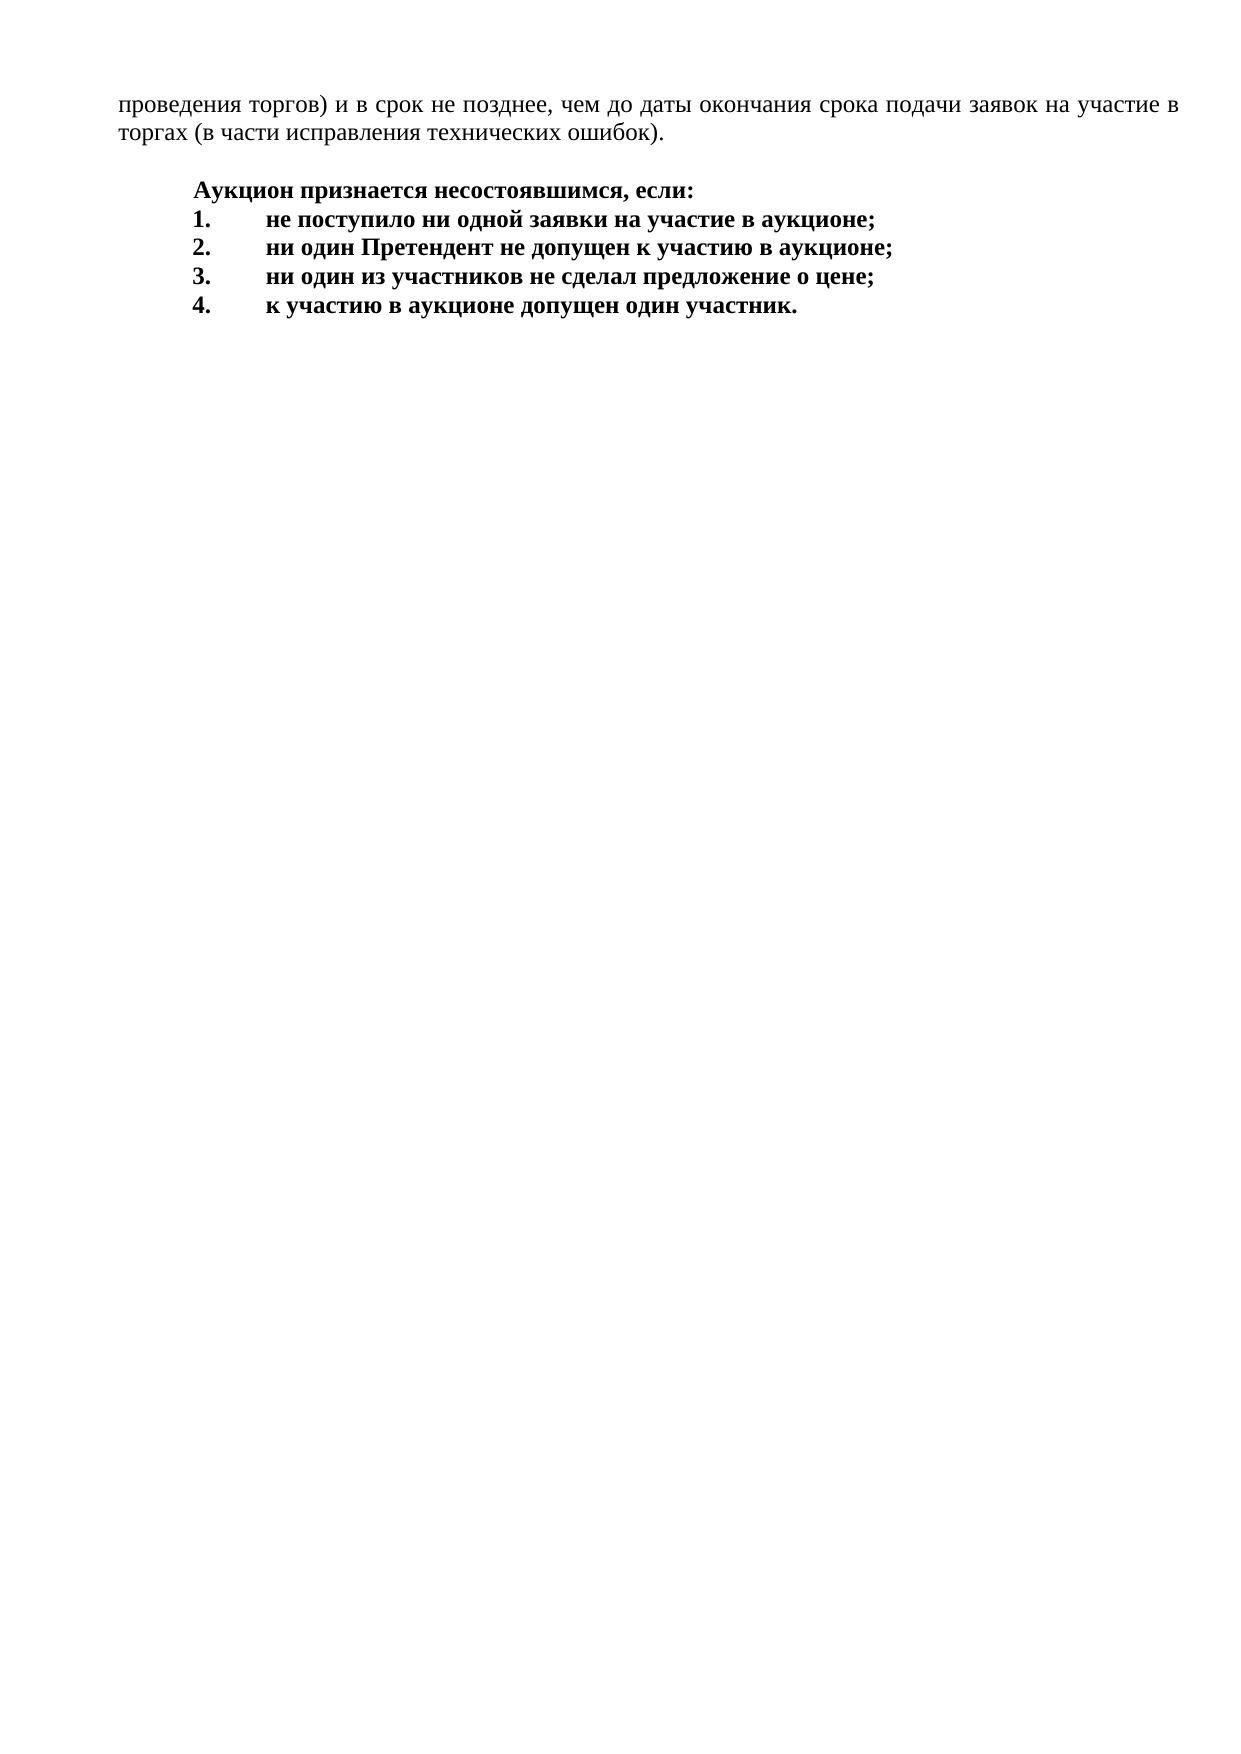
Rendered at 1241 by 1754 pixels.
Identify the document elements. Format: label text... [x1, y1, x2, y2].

text 1. не поступило ни одной заявки на участие в аукционе; [118, 204, 1181, 232]
text 3. ни один из участников не сделал предложение о цене; [118, 261, 1181, 290]
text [118, 89, 1181, 146]
text 2. ни один Претендент не допущен к участию в аукционе; [118, 232, 1181, 261]
text 4. к участию в аукционе допущен один участник. [118, 290, 1181, 319]
text Аукцион признается несостоявшимся, если: [118, 175, 1181, 204]
